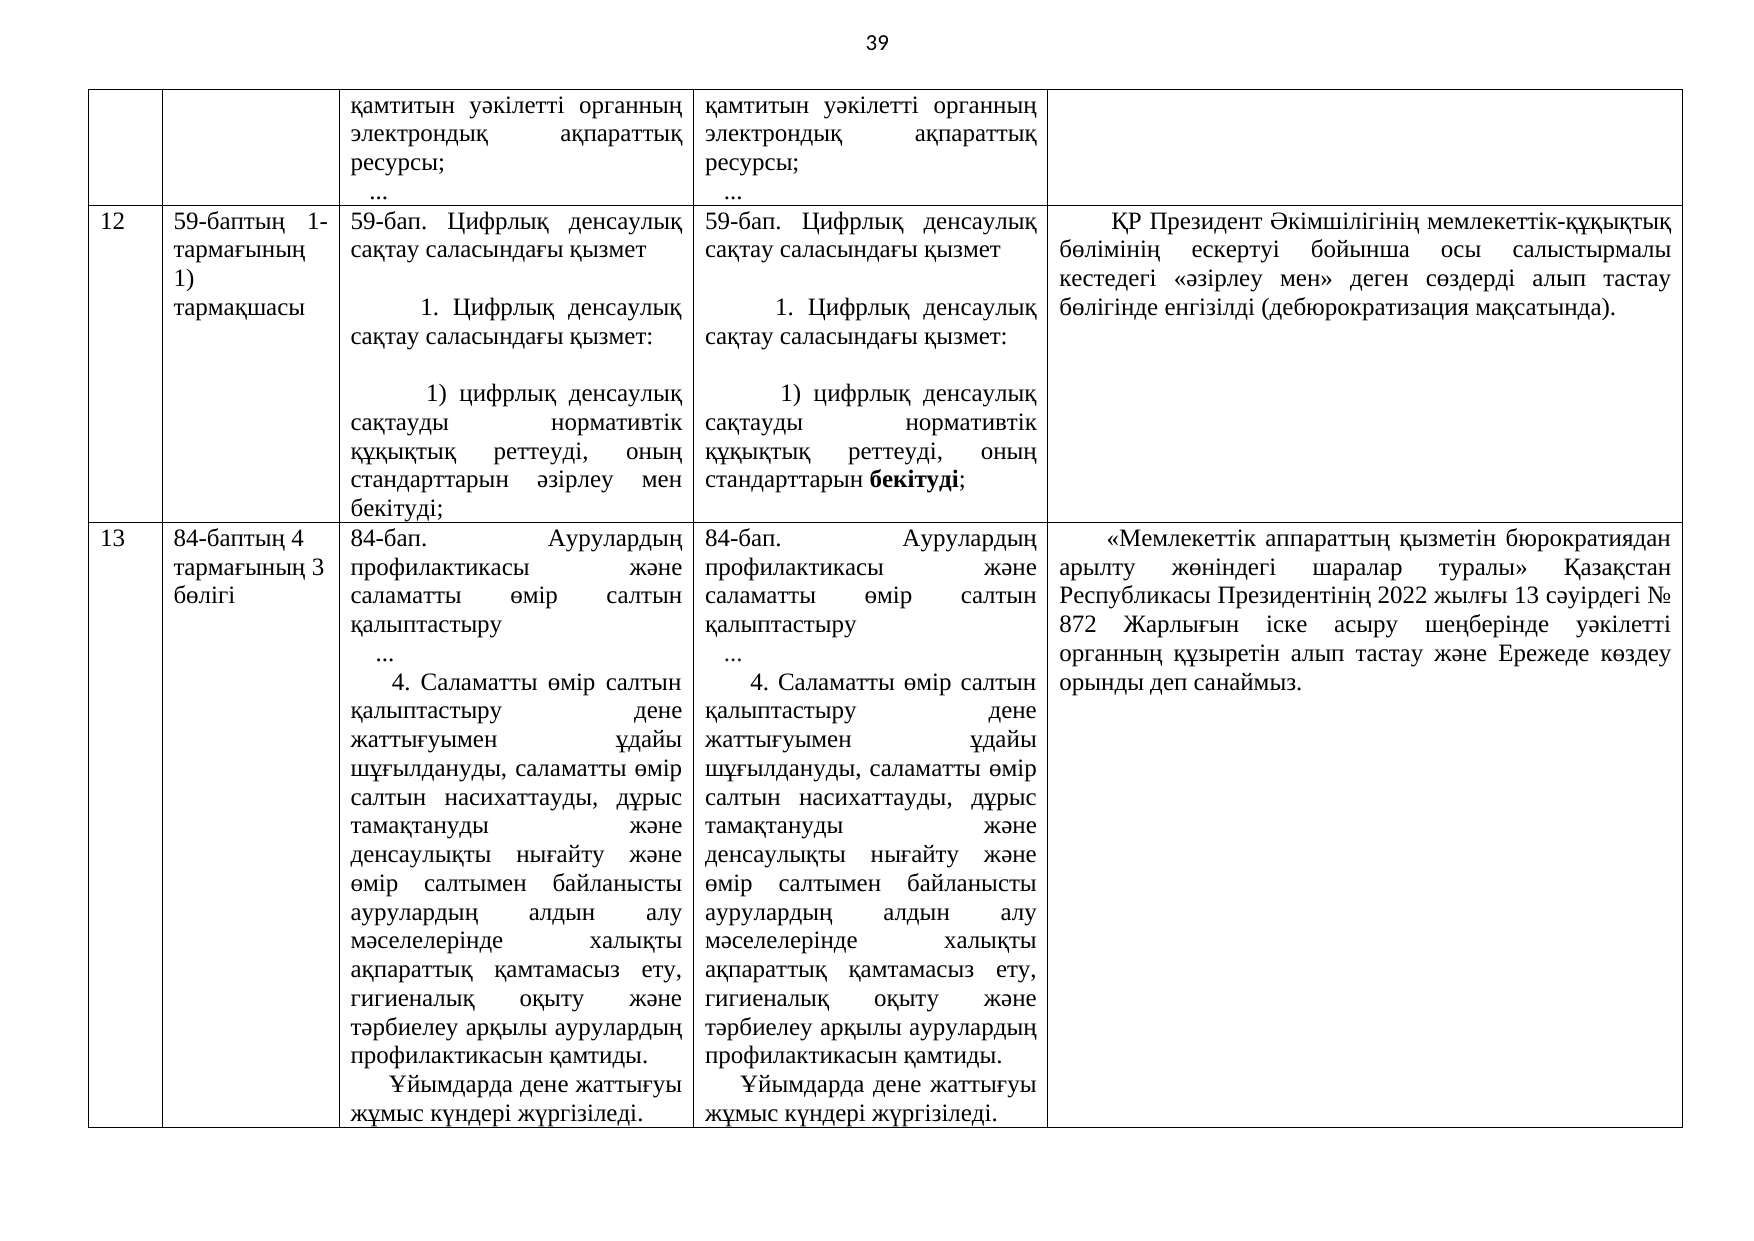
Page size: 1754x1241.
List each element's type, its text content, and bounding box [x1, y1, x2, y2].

table_cell 11 [89, 90, 162, 205]
table_cell 59-бап. Цифрлық денсаулық сақтау саласындағы қызмет 1. Цифрлық денсаулық сақтау саласындағы қызмет: 1) цифрлық денсаулық сақтауды нормативтік құқықтық реттеуді, оның стандарттарын әзірлеу мен бекітуді; [340, 206, 693, 522]
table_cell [163, 90, 339, 205]
table_cell 59-баптың 1-тармағының 1) тармақшасы [163, 206, 339, 522]
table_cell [163, 523, 339, 1127]
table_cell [340, 523, 693, 1127]
table_cell 12 [89, 206, 162, 522]
table_cell 13 [89, 523, 162, 1127]
table_cell ҚР Президент Әкімшілігінің мемлекеттік-құқықтық бөлімінің ескертуі бойынша осы салыстырмалы кестедегі «әзірлеу мен» деген сөздерді алып тастау бөлігінде енгізілді (дебюрократизация мақсатында). [1048, 206, 1682, 522]
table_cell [1048, 523, 1682, 1127]
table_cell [694, 90, 1047, 205]
table_cell 59-бап. Цифрлық денсаулық сақтау саласындағы қызмет 1. Цифрлық денсаулық сақтау саласындағы қызмет: 1) цифрлық денсаулық сақтауды нормативтік құқықтық реттеуді, оның стандарттарын бекітуді; [694, 206, 1047, 522]
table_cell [694, 523, 1047, 1127]
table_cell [340, 90, 693, 205]
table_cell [1048, 90, 1682, 205]
